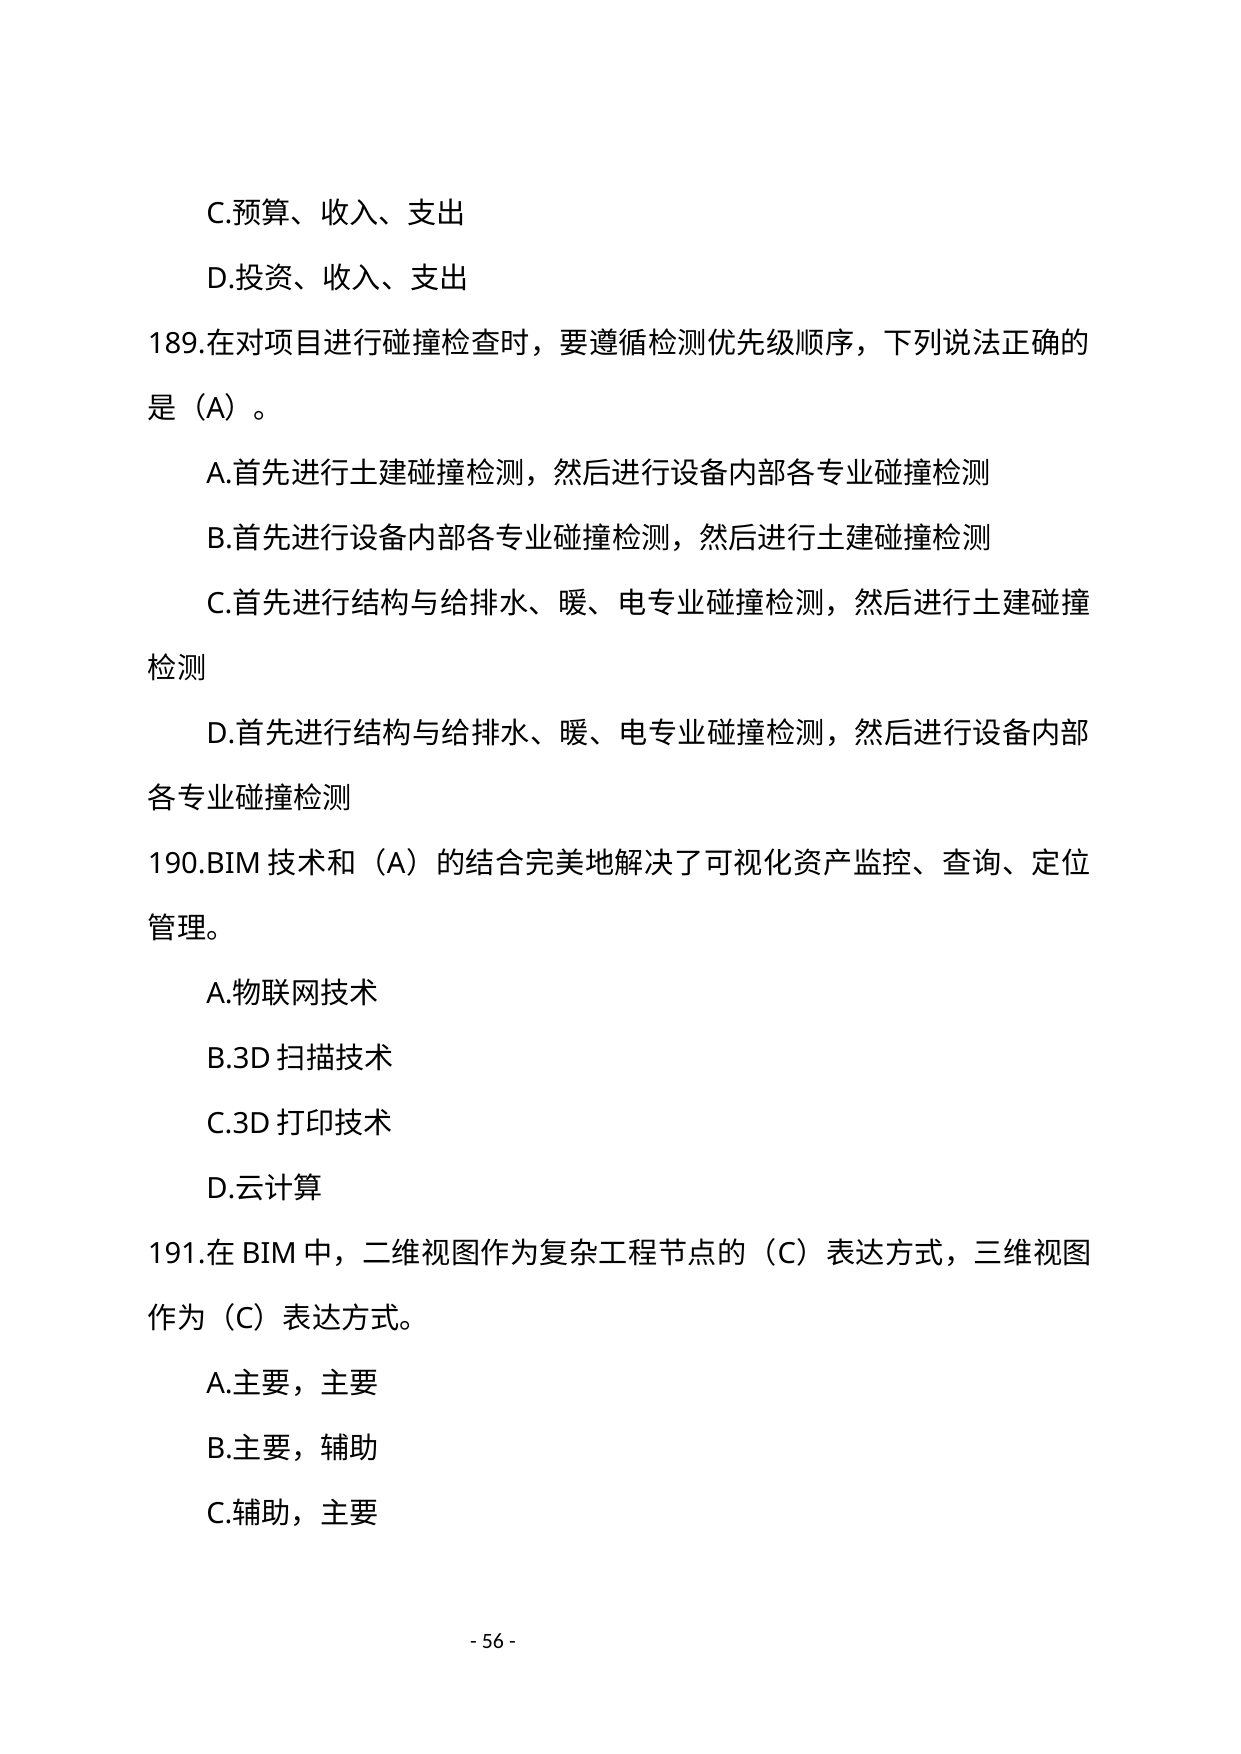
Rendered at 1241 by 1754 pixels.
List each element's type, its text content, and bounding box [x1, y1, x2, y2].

text A.物联网技术 [148, 958, 1093, 1023]
text 191.在BIM中，二维视图作为复杂工程节点的（C）表达方式，三维视图作为（C）表达方式。 [148, 1218, 1093, 1348]
text D.投资、收入、支出 [148, 243, 1093, 308]
text D.首先进行结构与给排水、暖、电专业碰撞检测，然后进行设备内部各专业碰撞检测 [148, 698, 1093, 828]
text B.3D扫描技术 [148, 1023, 1093, 1088]
text C.3D打印技术 [148, 1088, 1093, 1153]
text C.辅助，主要 [148, 1478, 1093, 1543]
text B.主要，辅助 [148, 1413, 1093, 1478]
text C.首先进行结构与给排水、暖、电专业碰撞检测，然后进行土建碰撞检测 [148, 568, 1093, 698]
text B.首先进行设备内部各专业碰撞检测，然后进行土建碰撞检测 [148, 503, 1093, 568]
text A.首先进行土建碰撞检测，然后进行设备内部各专业碰撞检测 [148, 438, 1093, 503]
text C.预算、收入、支出 [148, 178, 1093, 243]
text D.云计算 [148, 1153, 1093, 1218]
text 189.在对项目进行碰撞检查时，要遵循检测优先级顺序，下列说法正确的是（A）。 [148, 308, 1093, 438]
text A.主要，主要 [148, 1348, 1093, 1413]
text 190.BIM技术和（A）的结合完美地解决了可视化资产监控、查询、定位管理。 [148, 828, 1093, 958]
